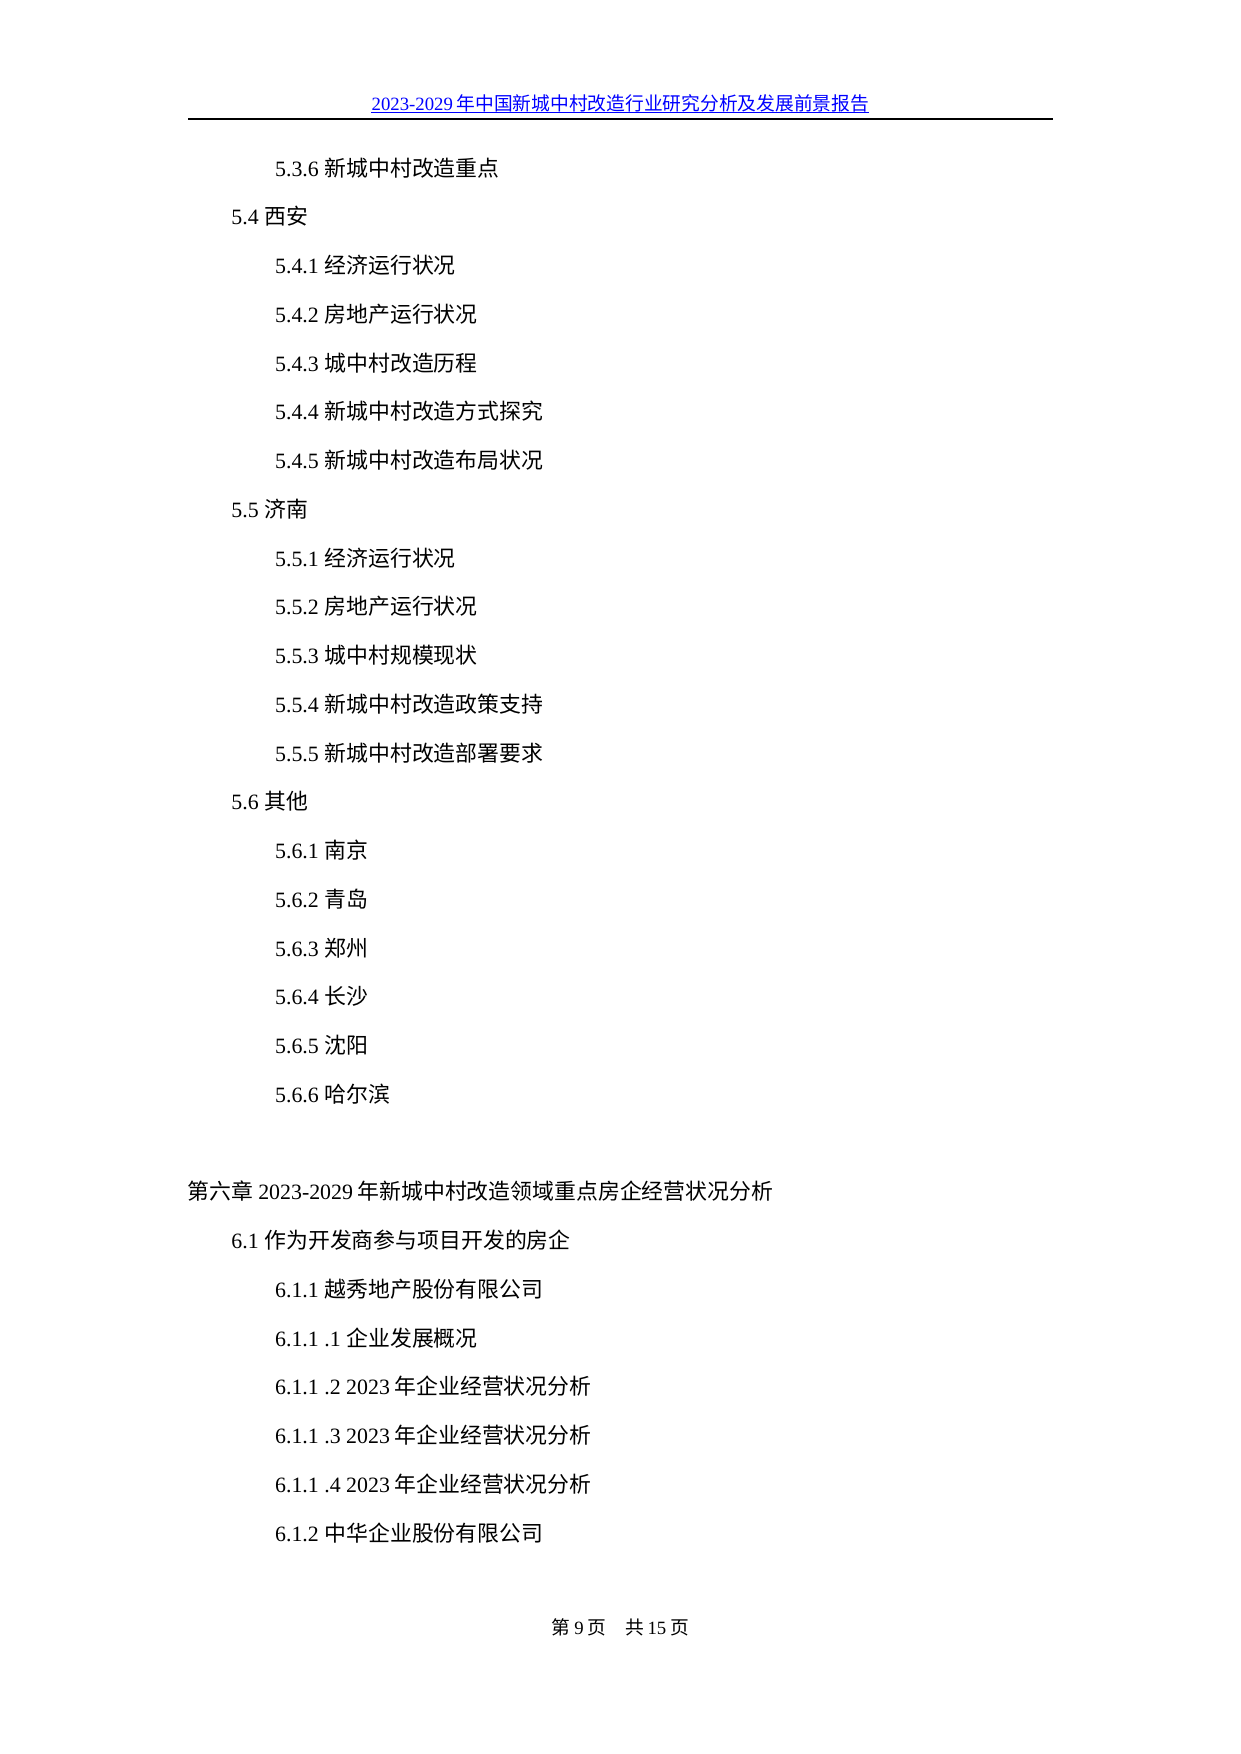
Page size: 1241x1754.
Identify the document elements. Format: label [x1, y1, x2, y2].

text [187, 150, 1053, 1548]
